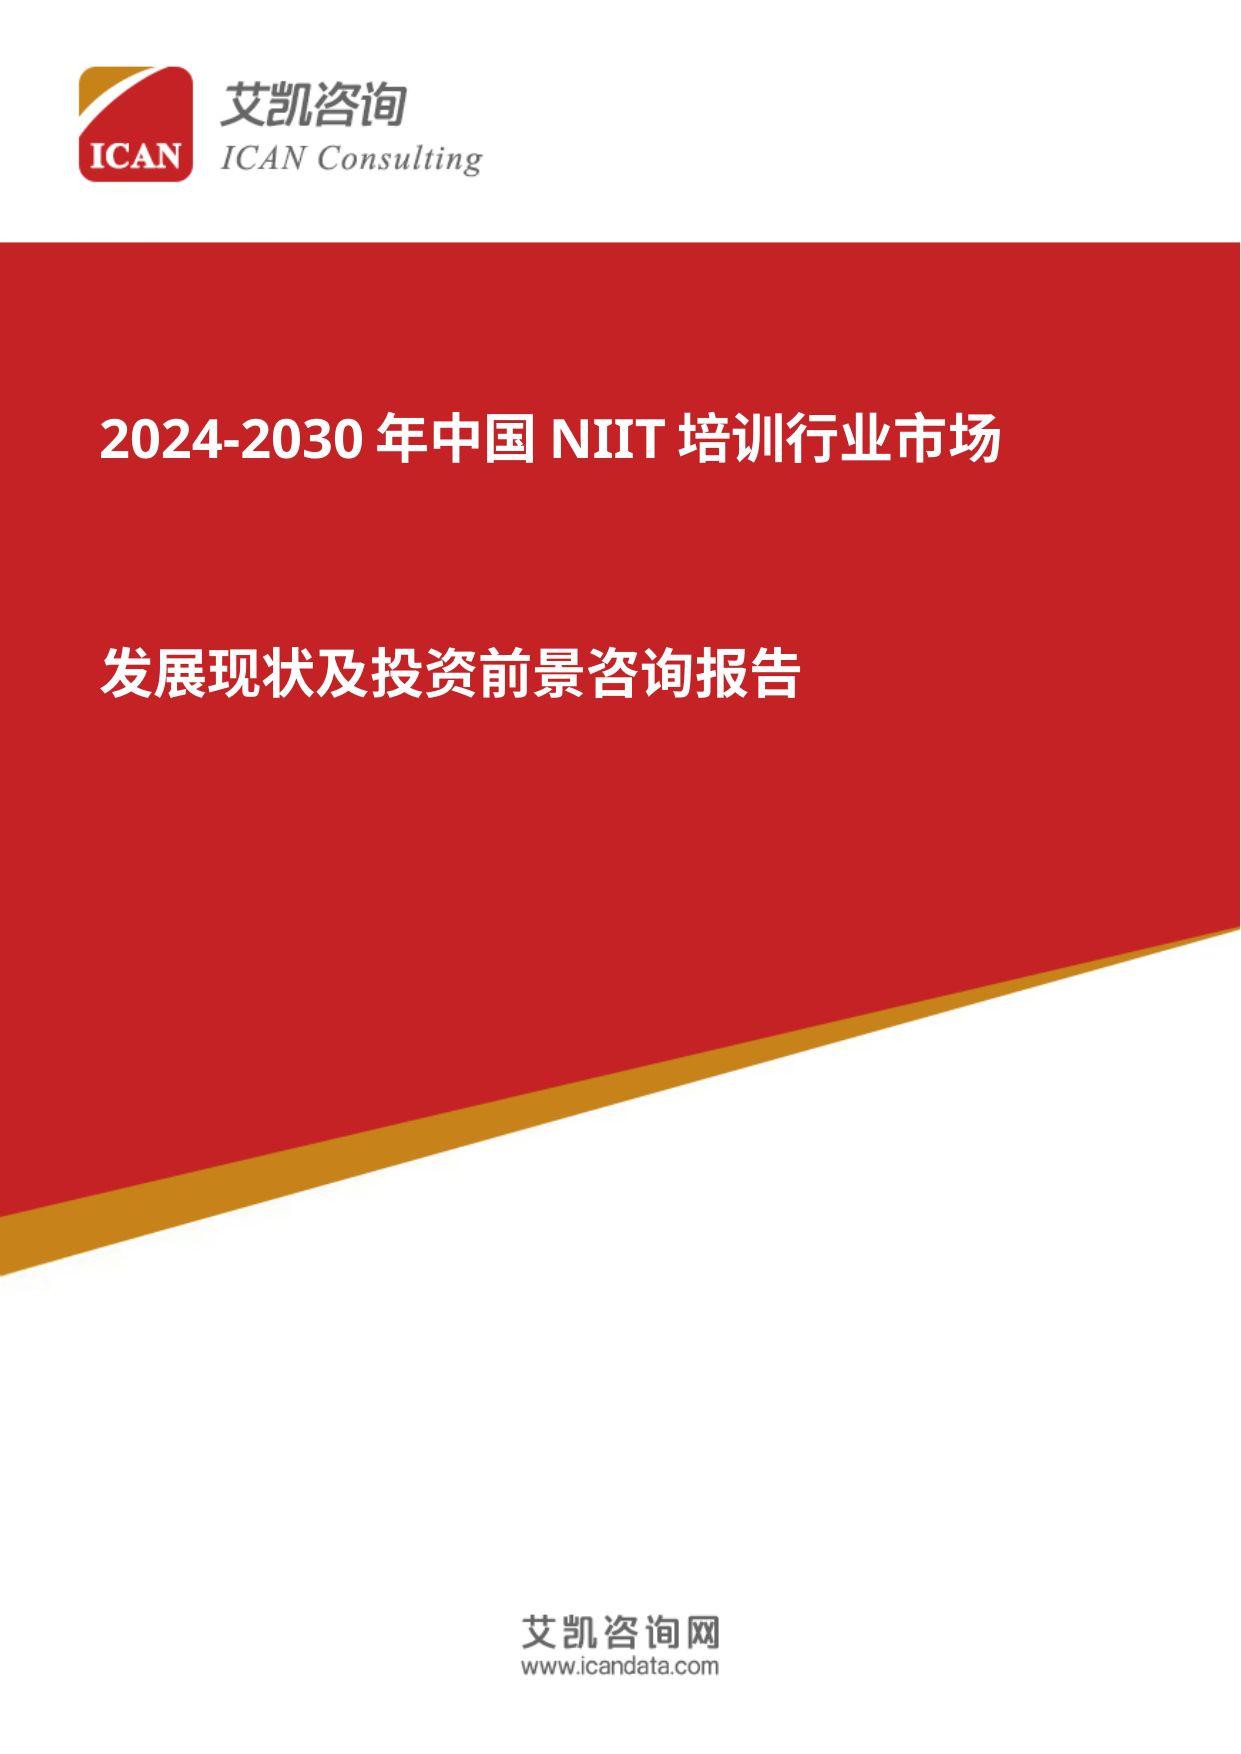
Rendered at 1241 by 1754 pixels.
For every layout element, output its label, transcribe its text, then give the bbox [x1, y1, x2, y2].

subtitle 2024-2030年中国NIIT培训行业市场发展现状及投资前景咨询报告 [99, 386, 1053, 718]
picture [0, 5, 1241, 1754]
